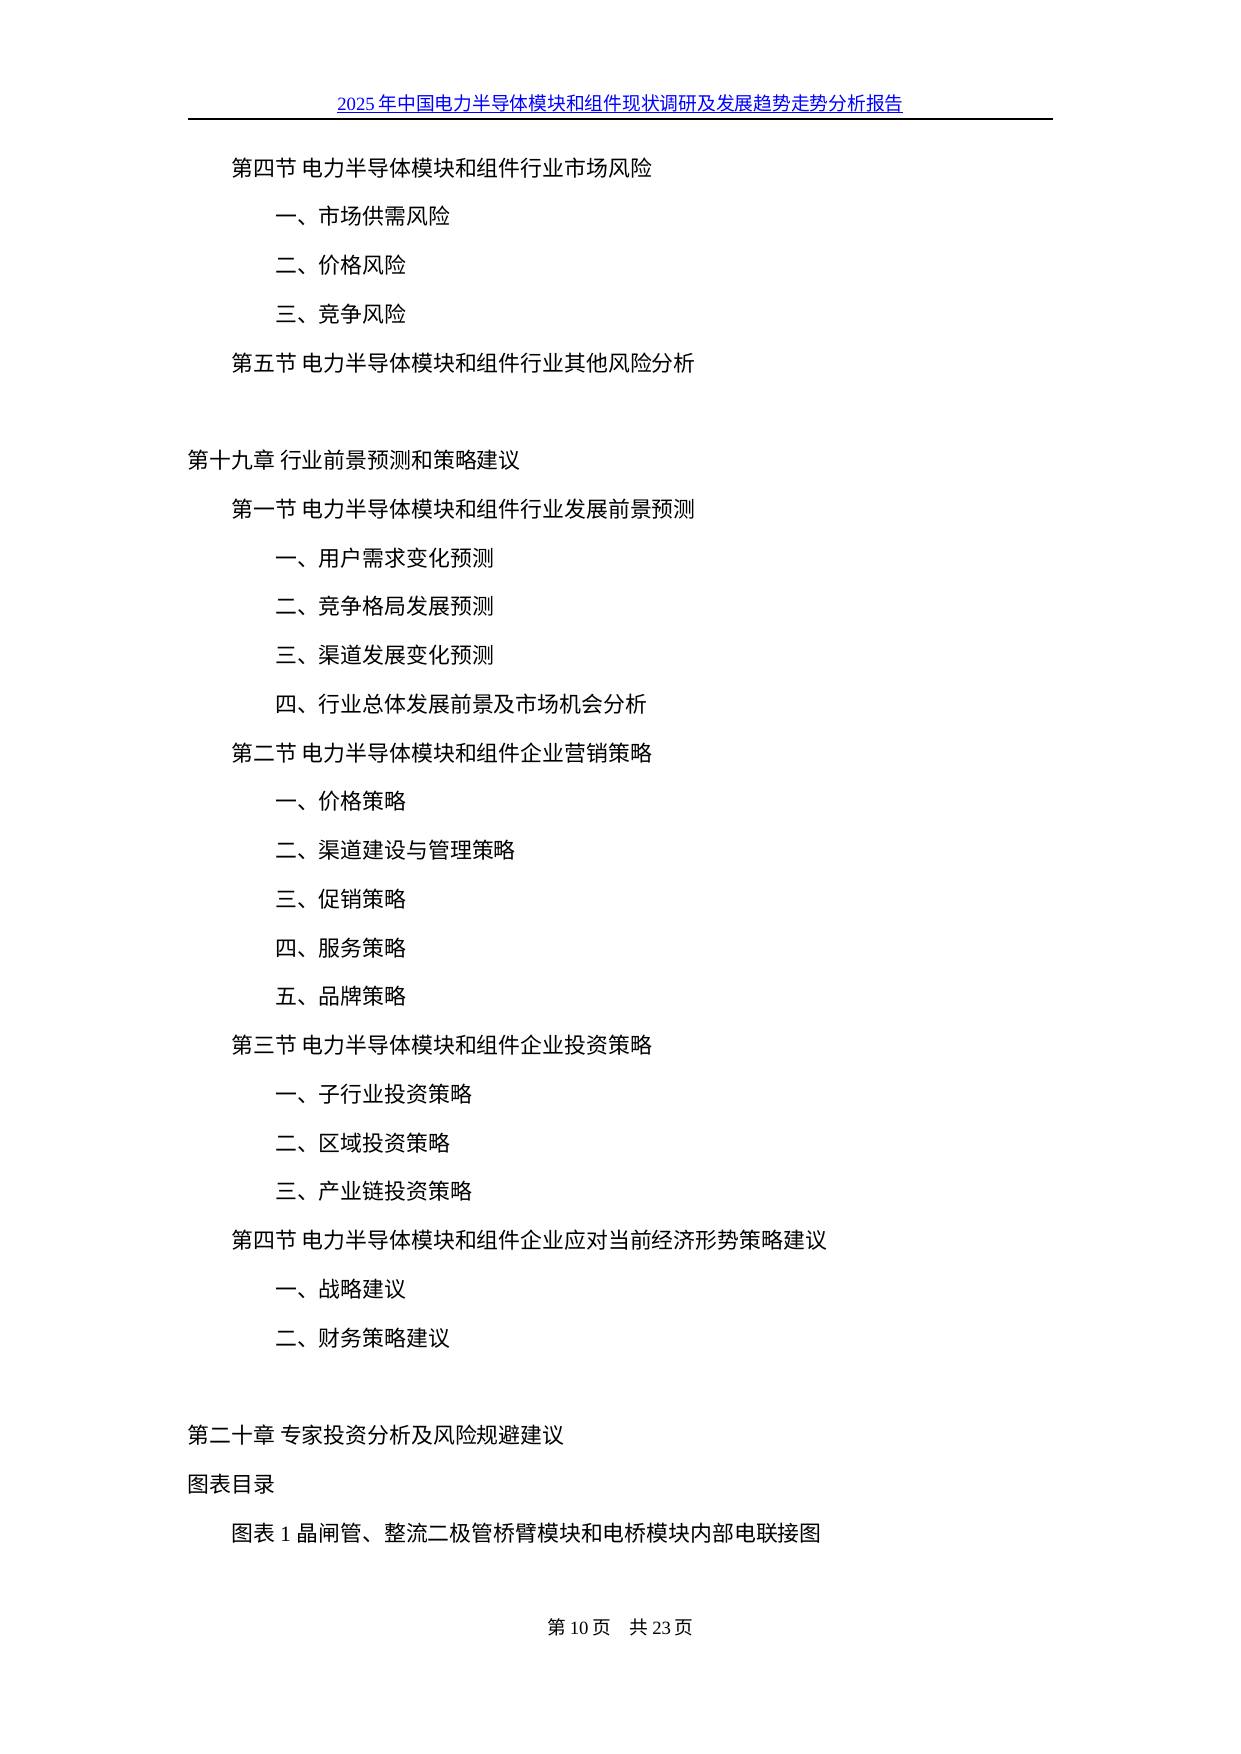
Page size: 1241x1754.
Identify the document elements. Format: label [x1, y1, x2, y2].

text [187, 150, 1053, 1548]
